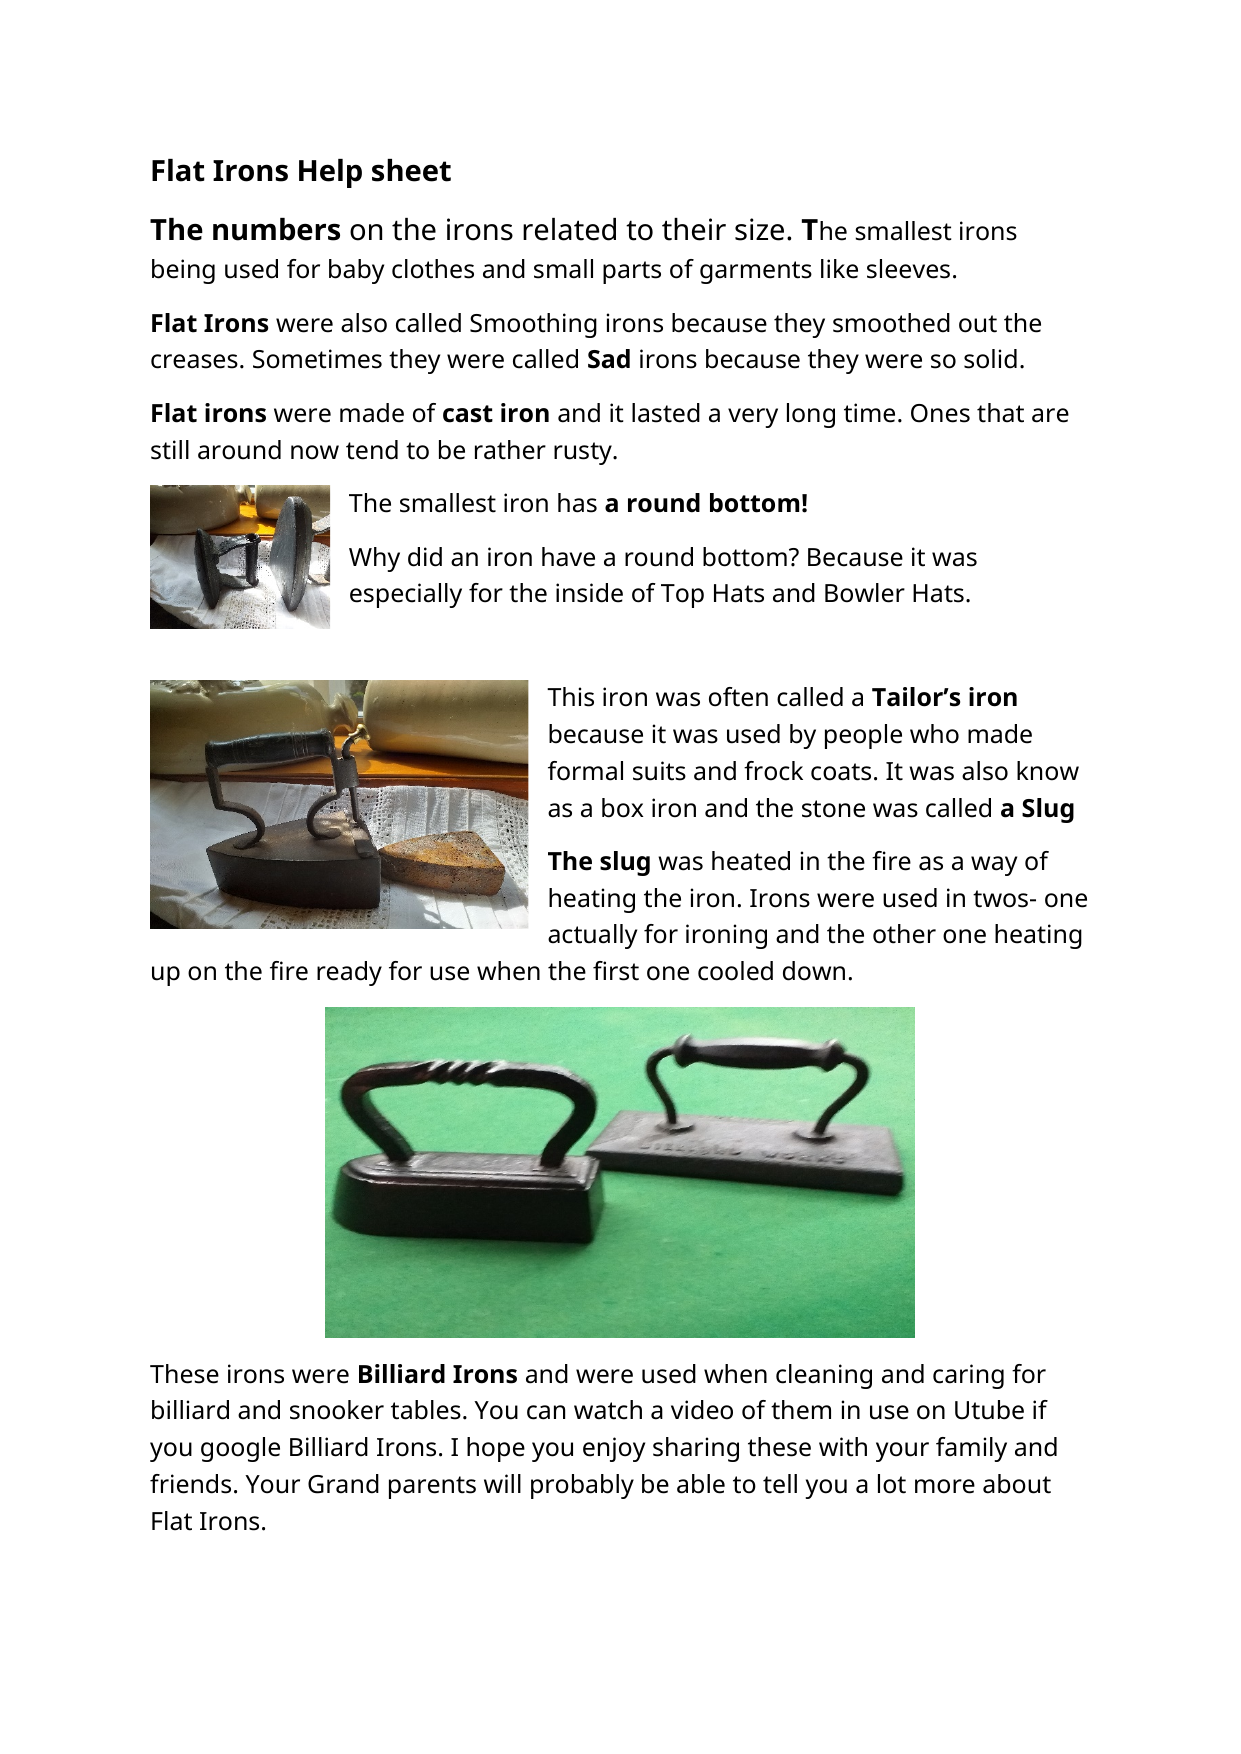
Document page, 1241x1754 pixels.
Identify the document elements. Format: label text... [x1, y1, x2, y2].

picture [325, 1007, 915, 1338]
picture [150, 680, 529, 929]
text The slug was heated in the fire as a way of heating the iron. Irons were used in twos- one actually for ironing and the other one heating up on the fire ready for use when the first one cooled down. [150, 844, 1090, 988]
text Flat Irons were also called Smoothing irons because they smoothed out the creases. Sometimes they were called Sad irons because they were so solid. [150, 305, 1090, 376]
text Flat irons were made of cast iron and it lasted a very long time. Ones that are still around now tend to be rather rusty. [150, 396, 1090, 466]
text This iron was often called a Tailor’s iron because it was used by people who made formal suits and frock coats. It was also know as a box iron and the stone was called a Slug [529, 680, 1090, 824]
text Flat Irons Help sheet [150, 150, 1090, 190]
text Why did an iron have a round bottom? Because it was especially for the inside of Top Hats and Bowler Hats. [150, 539, 1090, 661]
picture [150, 485, 331, 629]
text These irons were Billiard Irons and were used when cleaning and caring for billiard and snooker tables. You can watch a video of them in use on Utube if you google Billiard Irons. I hope you enjoy sharing these with your family and friends. Your Grand parents will probably be able to tell you a lot more about Flat Irons. [150, 1356, 1090, 1537]
text The numbers on the irons related to their size. The smallest irons being used for baby clothes and small parts of garments like sleeves. [150, 209, 1090, 286]
text The smallest iron has a round bottom! [331, 486, 1090, 520]
